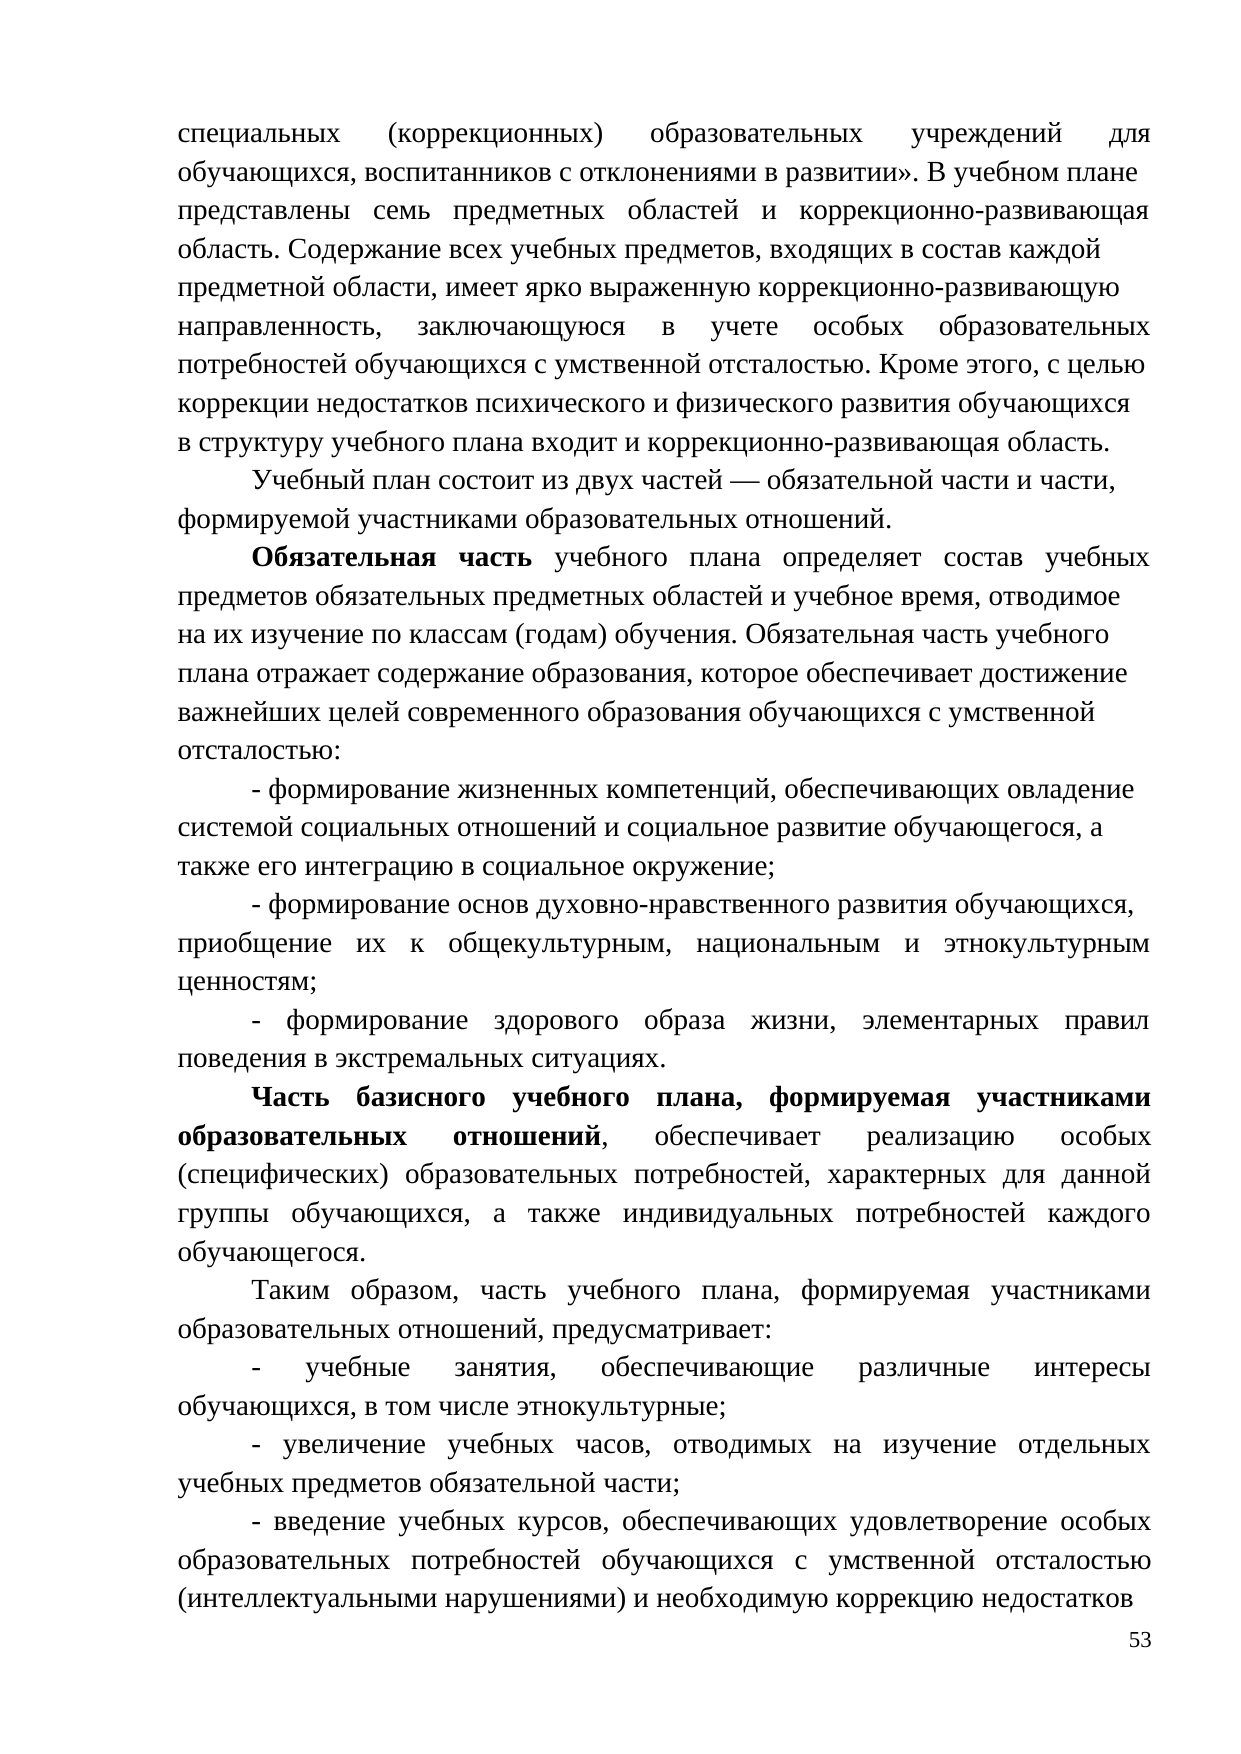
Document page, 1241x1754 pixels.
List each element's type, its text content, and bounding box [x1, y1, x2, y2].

list увеличение учебных часов, отводимых на изучение отдельных учебных предметов обязательной части; [177, 1426, 1151, 1498]
list формирование основ духовно-нравственного развития обучающихся, приобщение их к общекультурным, национальным и этнокультурным ценностям; [177, 886, 1151, 997]
list учебные занятия, обеспечивающие различные интересы обучающихся, в том числе этнокультурные; [177, 1349, 1152, 1421]
text Обязательная часть учебного плана определяет состав учебных предметов обязательных предметных областей и учебное время, отводимое на их изучение по классам (годам) обучения. Обязательная часть учебного плана отражает содержание образования, которое обеспечивает достижение важнейших целей современного образования обучающихся с умственной отсталостью: [177, 539, 1152, 766]
list формирование жизненных компетенций, обеспечивающих овладение системой социальных отношений и социальное развитие обучающегося, а также его интеграцию в социальное окружение; [177, 771, 1151, 881]
list введение учебных курсов, обеспечивающих удовлетворение особых образовательных потребностей обучающихся с умственной отсталостью (интеллектуальными нарушениями) и необходимую коррекцию недостатков [177, 1503, 1152, 1614]
text Часть базисного учебного плана, формируемая участниками образовательных отношений, обеспечивает реализацию особых (специфических) образовательных потребностей, характерных для данной группы обучающихся, а также индивидуальных потребностей каждого обучающегося. [177, 1079, 1152, 1267]
text Учебный план состоит из двух частей — обязательной части и части, формируемой участниками образовательных отношений. [177, 462, 1118, 534]
text специальных (коррекционных) образовательных учреждений для обучающихся, воспитанников с отклонениями в развитии». В учебном плане представлены семь предметных областей и коррекционно-развивающая область. Содержание всех учебных предметов, входящих в состав каждой предметной области, имеет ярко выраженную коррекционно-развивающую направленность, заключающуюся в учете особых образовательных потребностей обучающихся с умственной отсталостью. Кроме этого, с целью коррекции недостатков психического и физического развития обучающихся в структуру учебного плана входит и коррекционно-развивающая область. [177, 115, 1152, 457]
text Таким образом, часть учебного плана, формируемая участниками образовательных отношений, предусматривает: [177, 1272, 1152, 1344]
list формирование здорового образа жизни, элементарных правил поведения в экстремальных ситуациях. [177, 1002, 1152, 1074]
